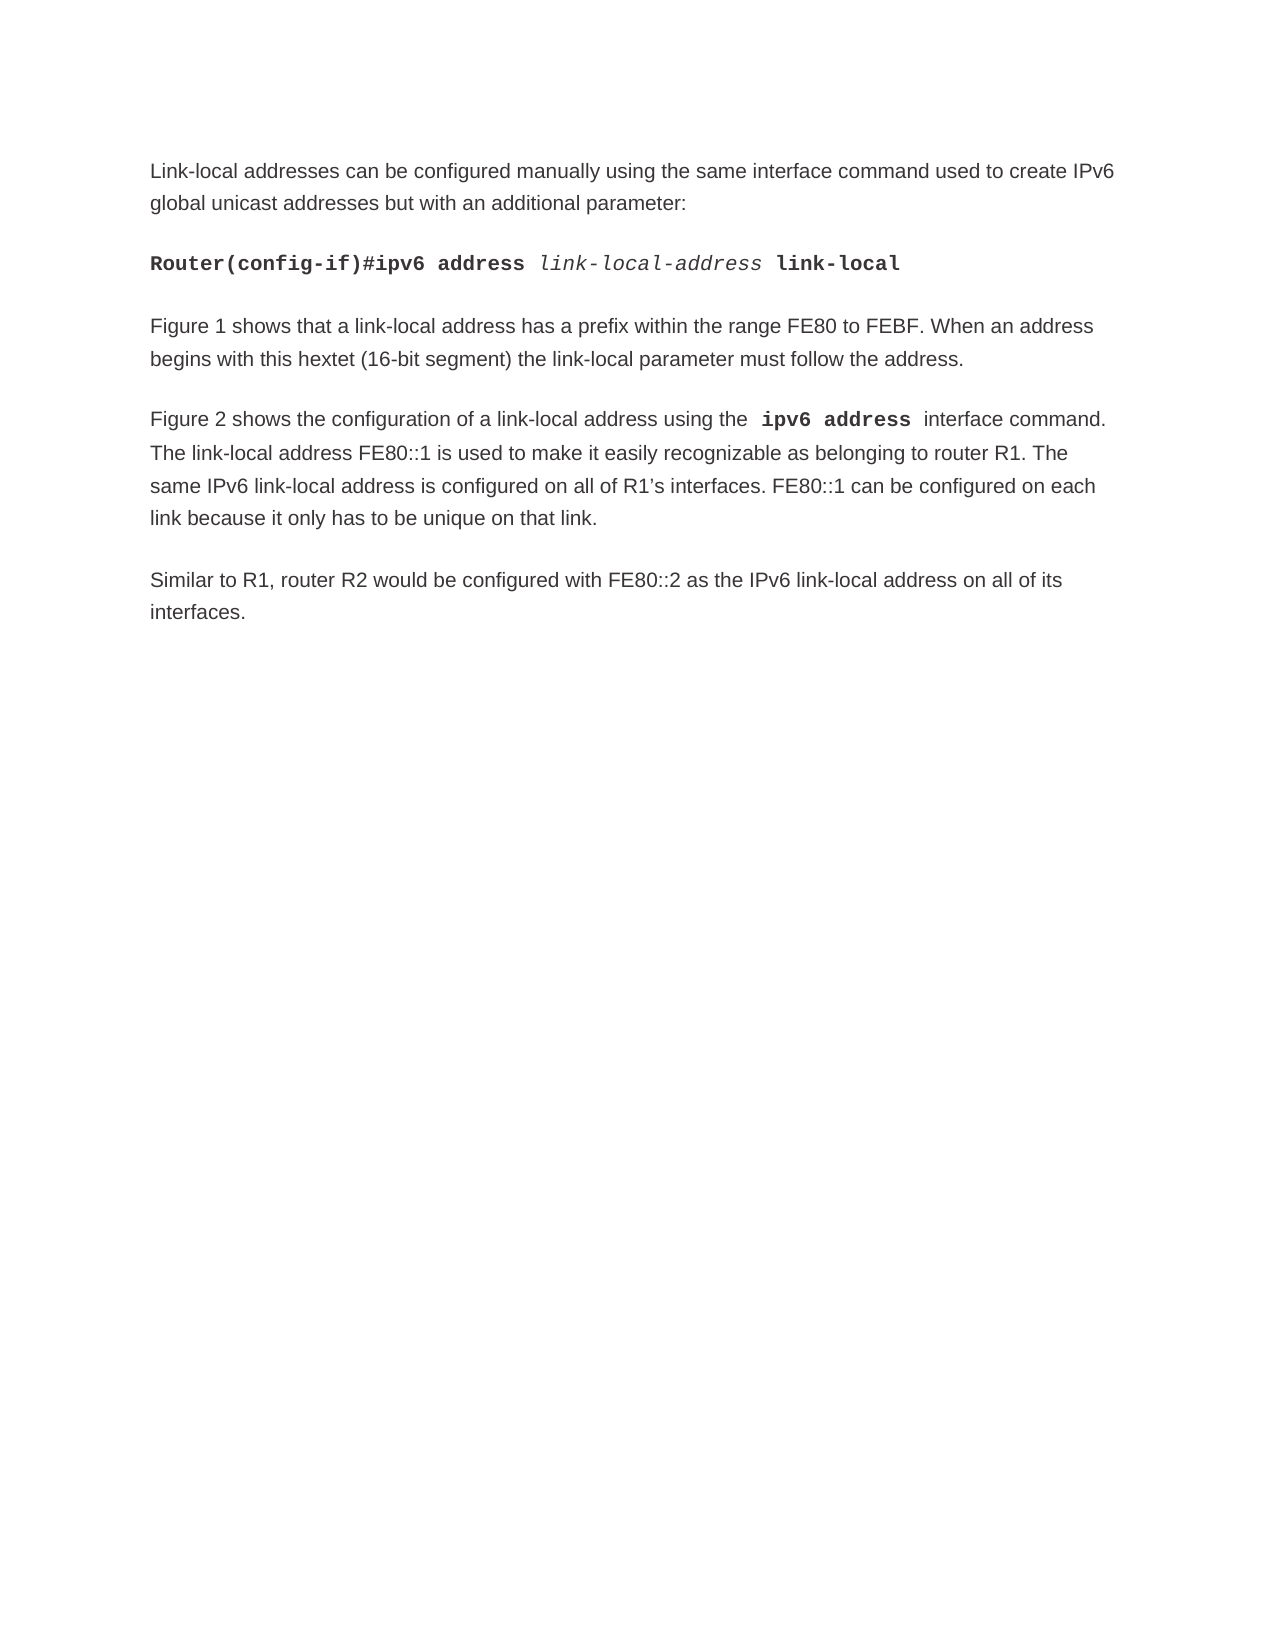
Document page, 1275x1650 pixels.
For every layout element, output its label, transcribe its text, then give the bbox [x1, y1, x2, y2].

text Similar to R1, router R2 would be configured with FE80::2 as the IPv6 link-local address on all of its interfaces. [150, 559, 1125, 624]
text Router(config-if)#ipv6 address link-local-address link-local [150, 244, 1125, 277]
text Link-local addresses can be configured manually using the same interface command used to create IPv6 global unicast addresses but with an additional parameter: [150, 150, 1125, 215]
text Figure 2 shows the configuration of a link-local address using the ipv6 address interface command. The link-local address FE80::1 is used to make it easily recognizable as belonging to router R1. The same IPv6 link-local address is configured on all of R1’s interfaces. FE80::1 can be configured on each link because it only has to be unique on that link. [150, 400, 1125, 530]
text Figure 1 shows that a link-local address has a prefix within the range FE80 to FEBF. When an address begins with this hextet (16-bit segment) the link-local parameter must follow the address. [150, 306, 1125, 371]
